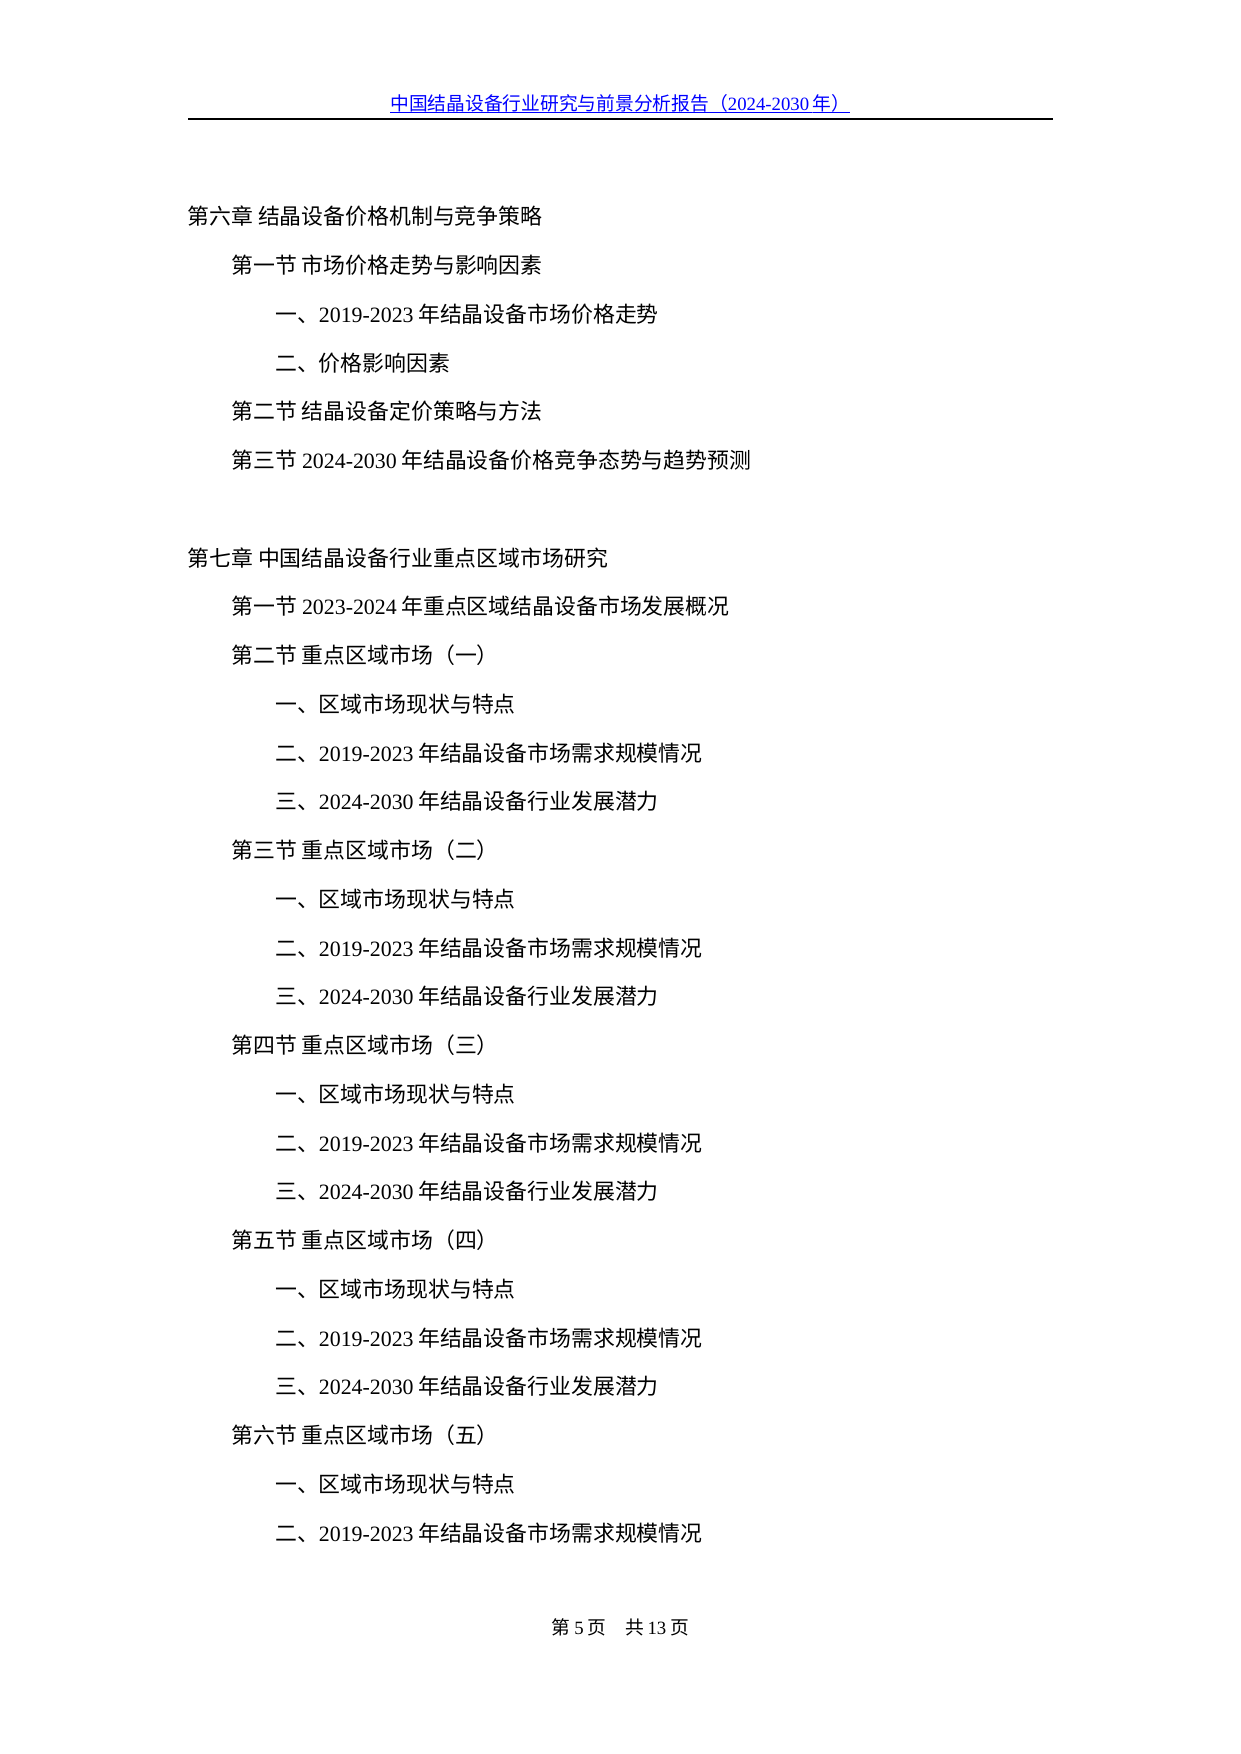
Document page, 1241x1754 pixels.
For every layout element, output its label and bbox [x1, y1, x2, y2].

text [187, 150, 1053, 1548]
